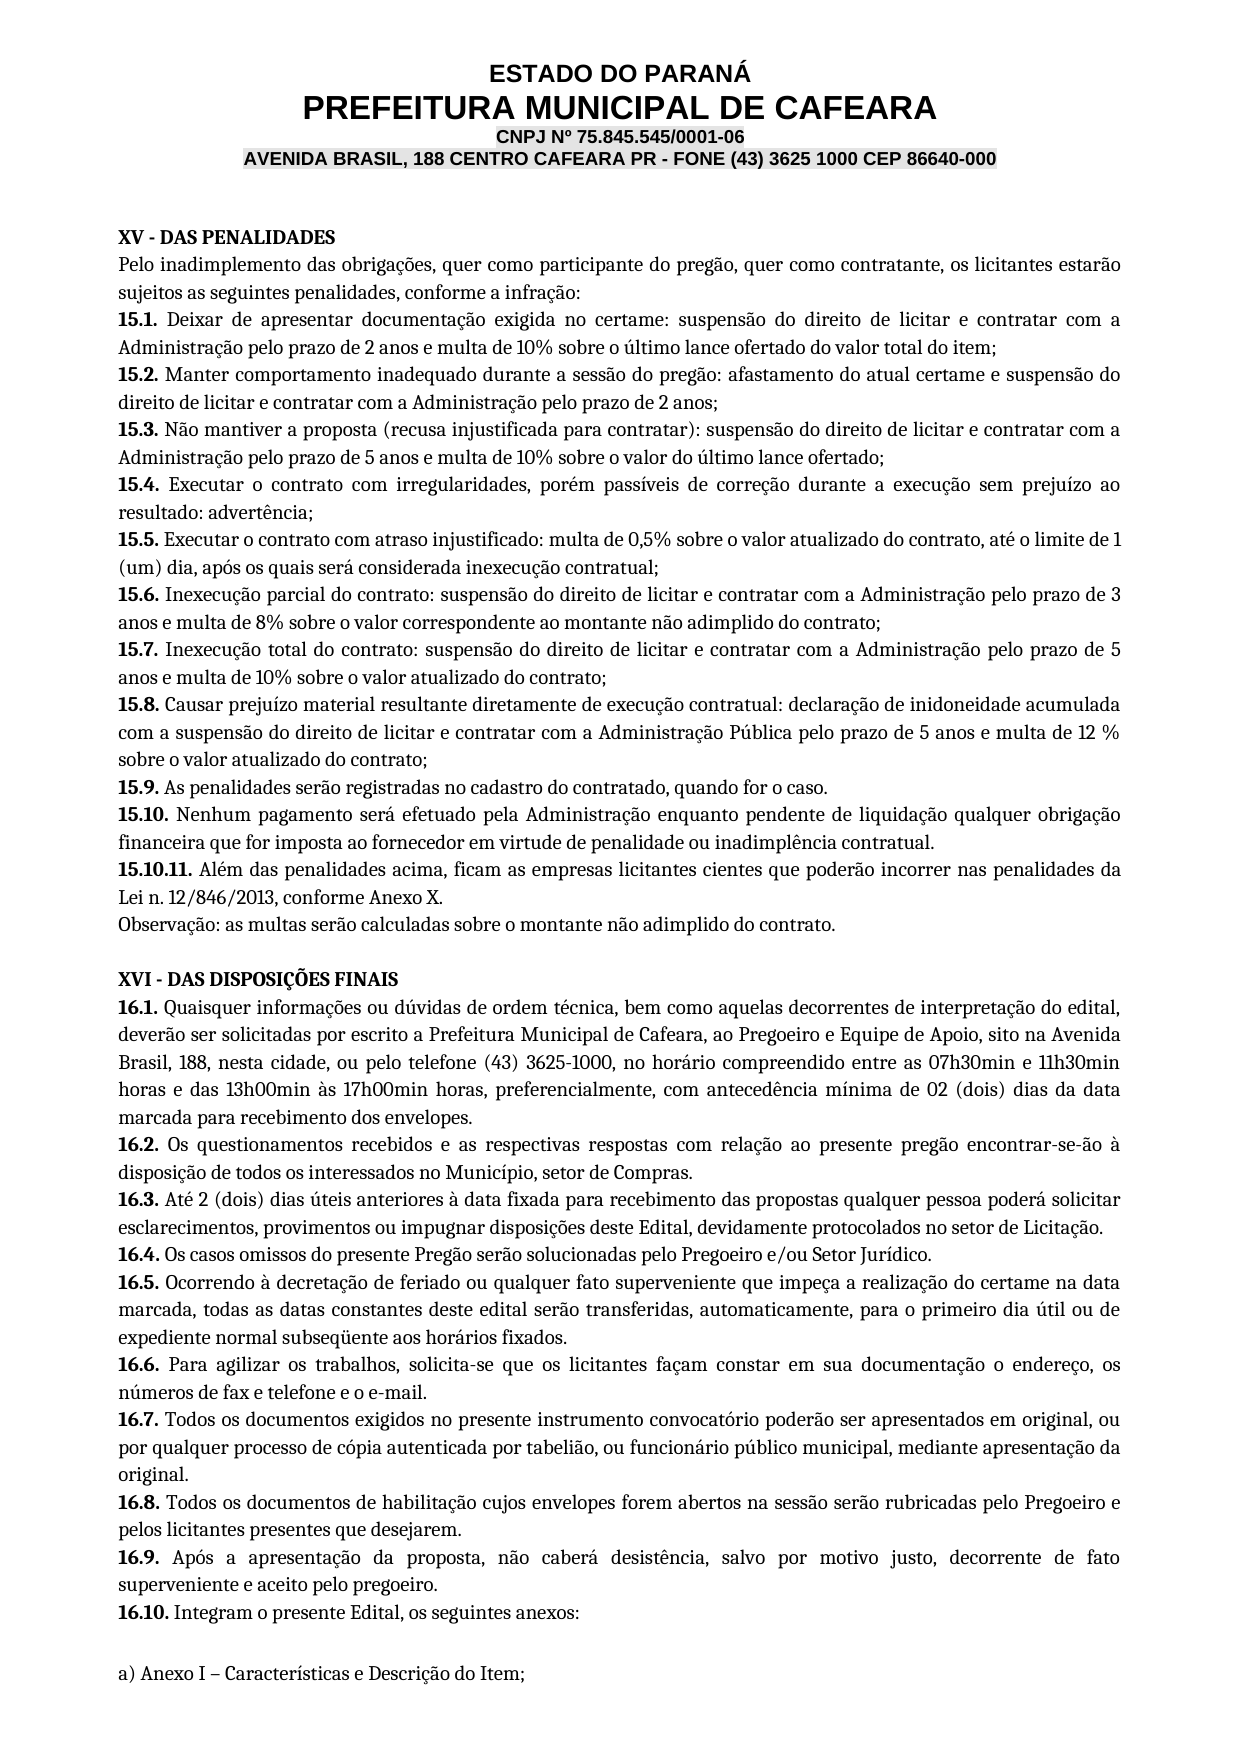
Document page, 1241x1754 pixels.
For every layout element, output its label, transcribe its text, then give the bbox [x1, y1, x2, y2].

text 15.2. Manter comportamento inadequado durante a sessão do pregão: afastamento do atual certame e suspensão do direito de licitar e contratar com a Administração pelo prazo de 2 anos; [118, 363, 1122, 414]
text 15.4. Executar o contrato com irregularidades, porém passíveis de correção durante a execução sem prejuízo ao resultado: advertência; [118, 473, 1122, 524]
text 16.4. Os casos omissos do presente Pregão serão solucionadas pelo Pregoeiro e/ou Setor Jurídico. [118, 1243, 1122, 1267]
text XVI - DAS DISPOSIÇÕES FINAIS [118, 968, 1122, 992]
text 15.7. Inexecução total do contrato: suspensão do direito de licitar e contratar com a Administração pelo prazo de 5 anos e multa de 10% sobre o valor atualizado do contrato; [118, 638, 1122, 689]
text 15.6. Inexecução parcial do contrato: suspensão do direito de licitar e contratar com a Administração pelo prazo de 3 anos e multa de 8% sobre o valor correspondente ao montante não adimplido do contrato; [118, 583, 1122, 634]
text Pelo inadimplemento das obrigações, quer como participante do pregão, quer como contratante, os licitantes estarão sujeitos as seguintes penalidades, conforme a infração: [118, 253, 1122, 304]
text a) Anexo I – Características e Descrição do Item; [118, 1661, 1122, 1685]
text 16.1. Quaisquer informações ou dúvidas de ordem técnica, bem como aquelas decorrentes de interpretação do edital, deverão ser solicitadas por escrito a Prefeitura Municipal de Cafeara, ao Pregoeiro e Equipe de Apoio, sito na Avenida Brasil, 188, nesta cidade, ou pelo telefone (43) 3625-1000, no horário compreendido entre as 07h30min e 11h30min horas e das 13h00min às 17h00min horas, preferencialmente, com antecedência mínima de 02 (dois) dias da data marcada para recebimento dos envelopes. [118, 996, 1122, 1129]
text 15.10. Nenhum pagamento será efetuado pela Administração enquanto pendente de liquidação qualquer obrigação financeira que for imposta ao fornecedor em virtude de penalidade ou inadimplência contratual. [118, 803, 1122, 854]
text 16.6. Para agilizar os trabalhos, solicita-se que os licitantes façam constar em sua documentação o endereço, os números de fax e telefone e o e-mail. [118, 1353, 1122, 1404]
text 16.3. Até 2 (dois) dias úteis anteriores à data fixada para recebimento das propostas qualquer pessoa poderá solicitar esclarecimentos, provimentos ou impugnar disposições deste Edital, devidamente protocolados no setor de Licitação. [118, 1188, 1122, 1239]
text 15.8. Causar prejuízo material resultante diretamente de execução contratual: declaração de inidoneidade acumulada com a suspensão do direito de licitar e contratar com a Administração Pública pelo prazo de 5 anos e multa de 12 % sobre o valor atualizado do contrato; [118, 693, 1122, 772]
text 15.3. Não mantiver a proposta (recusa injustificada para contratar): suspensão do direito de licitar e contratar com a Administração pelo prazo de 5 anos e multa de 10% sobre o valor do último lance ofertado; [118, 418, 1122, 469]
text 16.5. Ocorrendo à decretação de feriado ou qualquer fato superveniente que impeça a realização do certame na data marcada, todas as datas constantes deste edital serão transferidas, automaticamente, para o primeiro dia útil ou de expediente normal subseqüente aos horários fixados. [118, 1271, 1122, 1349]
text 15.10.11. Além das penalidades acima, ficam as empresas licitantes cientes que poderão incorrer nas penalidades da Lei n. 12/846/2013, conforme Anexo X. [118, 858, 1122, 909]
text 15.9. As penalidades serão registradas no cadastro do contratado, quando for o caso. [118, 776, 1122, 799]
text 16.2. Os questionamentos recebidos e as respectivas respostas com relação ao presente pregão encontrar-se-ão à disposição de todos os interessados no Município, setor de Compras. [118, 1133, 1122, 1184]
text 16.9. Após a apresentação da proposta, não caberá desistência, salvo por motivo justo, decorrente de fato superveniente e aceito pelo pregoeiro. [118, 1546, 1122, 1597]
text 16.8. Todos os documentos de habilitação cujos envelopes forem abertos na sessão serão rubricadas pelo Pregoeiro e pelos licitantes presentes que desejarem. [118, 1491, 1122, 1542]
text 16.10. Integram o presente Edital, os seguintes anexos: [118, 1601, 1122, 1624]
text XV - DAS PENALIDADES [118, 226, 1122, 249]
text 16.7. Todos os documentos exigidos no presente instrumento convocatório poderão ser apresentados em original, ou por qualquer processo de cópia autenticada por tabelião, ou funcionário público municipal, mediante apresentação da original. [118, 1408, 1122, 1487]
text Observação: as multas serão calculadas sobre o montante não adimplido do contrato. [118, 913, 1122, 937]
text 15.5. Executar o contrato com atraso injustificado: multa de 0,5% sobre o valor atualizado do contrato, até o limite de 1 (um) dia, após os quais será considerada inexecução contratual; [118, 528, 1122, 579]
text 15.1. Deixar de apresentar documentação exigida no certame: suspensão do direito de licitar e contratar com a Administração pelo prazo de 2 anos e multa de 10% sobre o último lance ofertado do valor total do item; [118, 308, 1122, 359]
